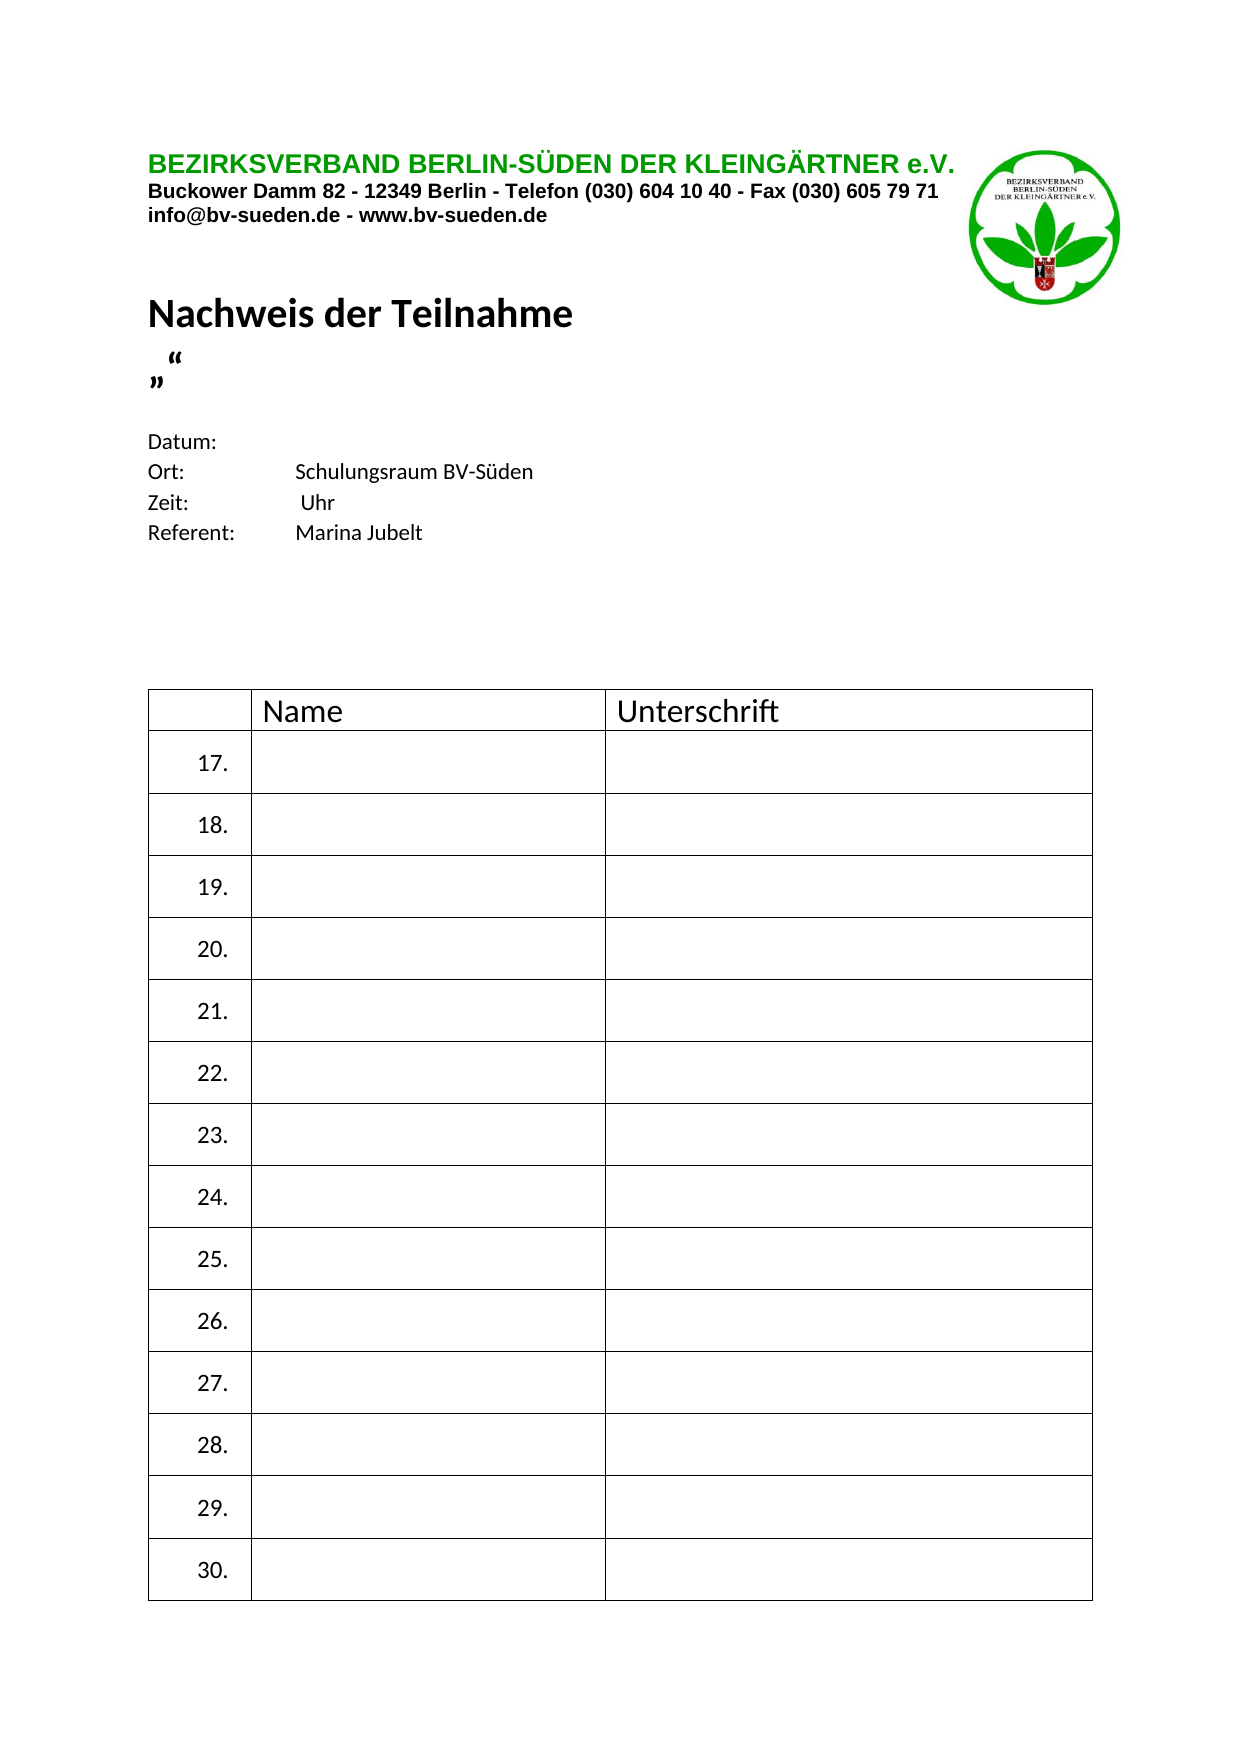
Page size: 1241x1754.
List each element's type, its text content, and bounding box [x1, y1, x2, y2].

table_cell [149, 1539, 251, 1599]
text info@bv-sueden.de - www.bv-sueden.de [148, 203, 964, 227]
table_cell [252, 918, 605, 979]
text Ort: Schulungsraum BV-Süden [148, 457, 1093, 485]
table_cell [606, 1476, 1092, 1537]
text Referent: Marina Jubelt [148, 518, 1093, 546]
table_cell [149, 1476, 251, 1537]
text Nachweis der Teilnahme „“ [148, 287, 1093, 393]
table_cell [149, 1104, 251, 1165]
table_cell [606, 918, 1092, 979]
table_cell [606, 1228, 1092, 1289]
table_cell [606, 1352, 1092, 1413]
table_header [149, 690, 251, 730]
table_cell [252, 1539, 605, 1599]
table_cell [252, 856, 605, 917]
table_cell [606, 1042, 1092, 1103]
table_cell [149, 1166, 251, 1227]
table_cell [606, 980, 1092, 1041]
table_header Name [252, 690, 605, 730]
table_cell [252, 731, 605, 792]
table_cell [606, 1166, 1092, 1227]
table_cell [252, 1290, 605, 1351]
table_cell [252, 794, 605, 854]
table_cell [149, 1414, 251, 1475]
table_cell [252, 1476, 605, 1537]
table_cell [149, 1228, 251, 1289]
table_cell [606, 1414, 1092, 1475]
text Datum: [148, 427, 1093, 455]
picture [964, 146, 1130, 308]
table_cell [606, 794, 1092, 854]
table_cell [252, 1104, 605, 1165]
table_cell [149, 918, 251, 979]
table_cell [252, 1352, 605, 1413]
table_cell [606, 1539, 1092, 1599]
table_cell [606, 856, 1092, 917]
text BEZIRKSVERBAND BERLIN-SÜDEN DER KLEINGÄRTNER e.V. [148, 148, 964, 179]
table_header Unterschrift [606, 690, 1092, 730]
table_cell [149, 1042, 251, 1103]
table_cell [149, 1352, 251, 1413]
table_cell [252, 1414, 605, 1475]
table_cell [252, 1166, 605, 1227]
table_cell [149, 731, 251, 792]
table_cell [606, 1104, 1092, 1165]
text Zeit: Uhr [148, 488, 1093, 516]
table_cell [606, 1290, 1092, 1351]
table_cell [252, 1228, 605, 1289]
table_cell [149, 980, 251, 1041]
table_cell [252, 980, 605, 1041]
text Buckower Damm 82 - 12349 Berlin - Telefon (030) 604 10 40 - Fax (030) 605 79 71 [148, 179, 964, 203]
table_cell [252, 1042, 605, 1103]
table_cell [149, 856, 251, 917]
table_cell [149, 794, 251, 854]
table_cell [149, 1290, 251, 1351]
table_cell [606, 731, 1092, 792]
